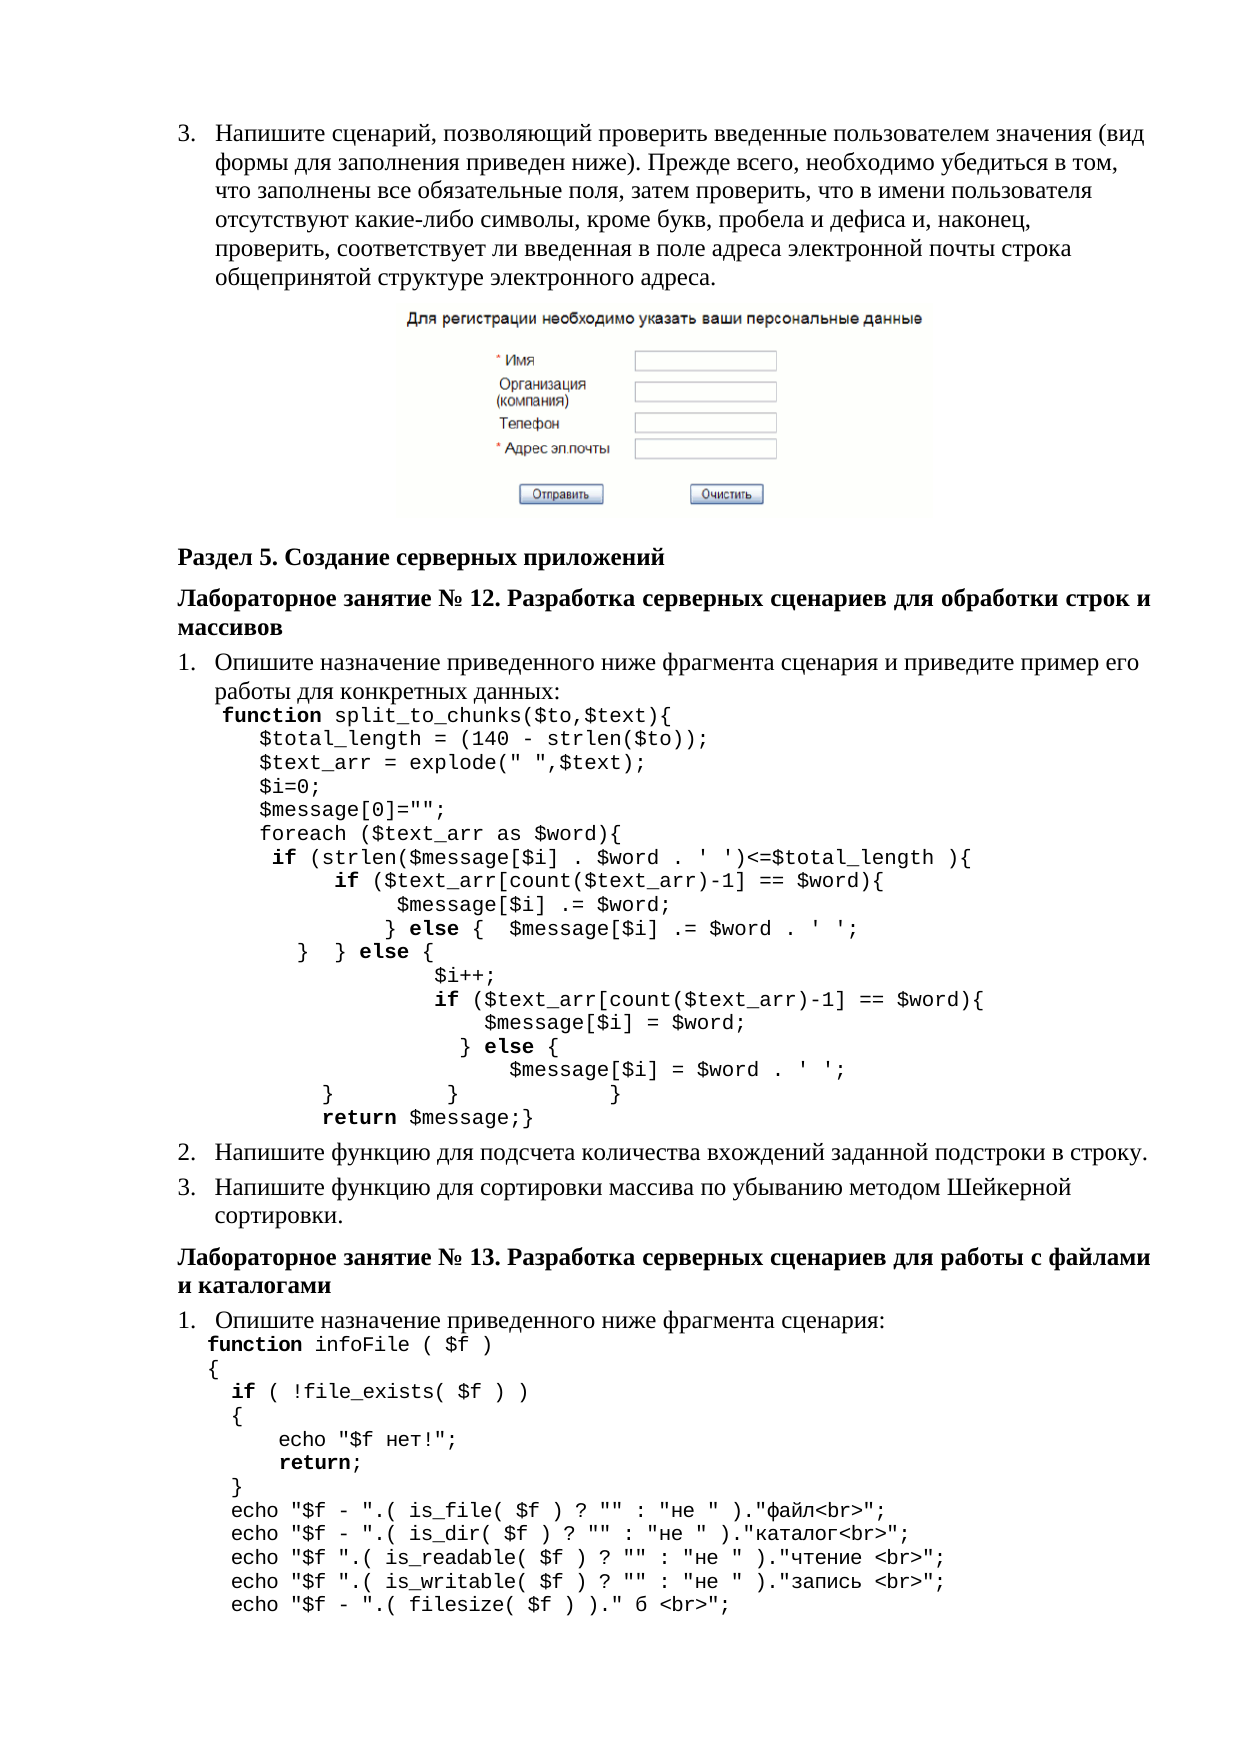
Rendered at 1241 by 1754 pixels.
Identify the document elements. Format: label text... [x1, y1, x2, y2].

text if ($text_arr[count($text_arr)-1] == $word){ [222, 988, 1152, 1012]
text $total_length = (140 - strlen($to)); [222, 728, 1152, 752]
list Напишите функцию для сортировки массива по убыванию методом Шейкерной сортировки. [177, 1172, 1152, 1229]
text echo "$f - ".( filesize( $f ) )." б <br>"; [177, 1594, 1152, 1618]
text } } else { [222, 941, 1152, 965]
text } else { [222, 1036, 1152, 1059]
text function infoFile ( $f ) [177, 1334, 1152, 1358]
list Напишите сценарий, позволяющий проверить введенные пользователем значения (вид формы для заполнения приведен ниже). Прежде всего, необходимо убедиться в том, что заполнены все обязательные поля, затем проверить, что в имени пользователя отсутствуют какие-либо символы, кроме букв, пробела и дефиса и, наконец, проверить, соответствует ли введенная в поле адреса электронной почты строка общепринятой структуре электронного адреса. [177, 118, 1152, 291]
text Лабораторное занятие № 12. Разработка серверных сценариев для обработки строк и массивов [177, 583, 1152, 641]
text $i++; [222, 965, 1152, 988]
text echo "$f ".( is_readable( $f ) ? "" : "не " )."чтение <br>"; [177, 1547, 1152, 1571]
text $message[$i] = $word . ' '; [222, 1059, 1152, 1083]
text Лабораторное занятие № 13. Разработка серверных сценариев для работы с файлами и каталогами [177, 1242, 1152, 1299]
text } [177, 1476, 1152, 1500]
text if ($text_arr[count($text_arr)-1] == $word){ [222, 870, 1152, 894]
text if (strlen($message[$i] . $word . ' ')<=$total_length ){ [222, 847, 1152, 870]
list Опишите назначение приведенного ниже фрагмента сценария и приведите пример его работы для конкретных данных: [177, 647, 1152, 705]
text $i=0; [222, 776, 1152, 799]
text { [177, 1405, 1152, 1429]
text } else { $message[$i] .= $word . ' '; [222, 918, 1152, 941]
text Раздел 5. Создание серверных приложений [177, 542, 1152, 571]
text $message[0]=""; [222, 799, 1152, 823]
text echo "$f - ".( is_file( $f ) ? "" : "не " )."файл<br>"; [177, 1500, 1152, 1523]
list Опишите назначение приведенного ниже фрагмента сценария: [177, 1305, 1152, 1334]
text return; [177, 1452, 1152, 1476]
text return $message;} [222, 1107, 1152, 1130]
text echo "$f - ".( is_dir( $f ) ? "" : "не " )."каталог<br>"; [177, 1523, 1152, 1547]
text { [177, 1358, 1152, 1381]
picture [396, 303, 933, 518]
text $message[$i] = $word; [222, 1012, 1152, 1036]
text function split_to_chunks($to,$text){ [222, 705, 1152, 728]
text echo "$f ".( is_writable( $f ) ? "" : "не " )."запись <br>"; [177, 1571, 1152, 1594]
list Напишите функцию для подсчета количества вхождений заданной подстроки в строку. [177, 1137, 1152, 1165]
text } } } [222, 1083, 1152, 1107]
text if ( !file_exists( $f ) ) [177, 1381, 1152, 1405]
text $text_arr = explode(" ",$text); [222, 752, 1152, 776]
text echo "$f нет!"; [177, 1429, 1152, 1452]
text $message[$i] .= $word; [222, 894, 1152, 918]
text foreach ($text_arr as $word){ [222, 823, 1152, 847]
